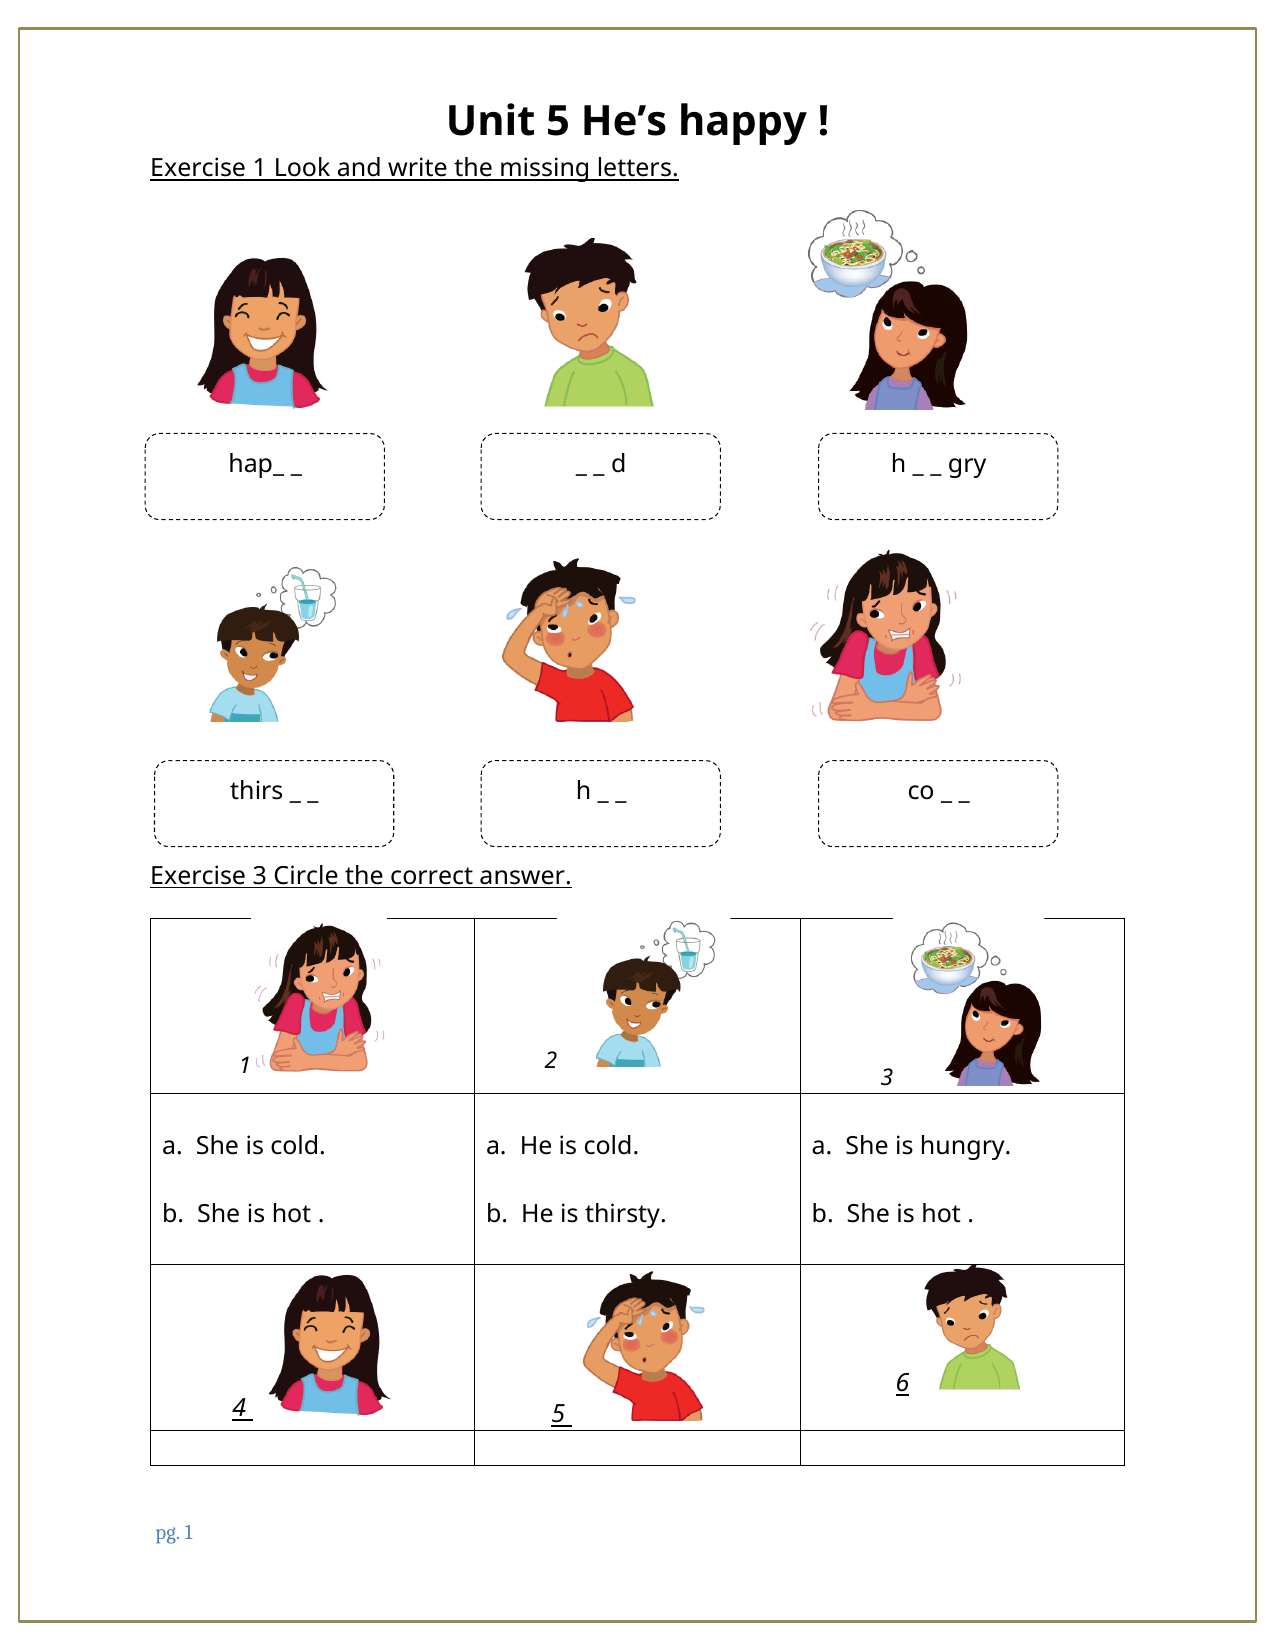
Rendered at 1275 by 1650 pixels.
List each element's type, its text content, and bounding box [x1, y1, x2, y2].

table_cell a. He is cold. b. He is thirsty. [475, 1094, 800, 1264]
table_cell a. She is hungry. b. She is hot . [801, 1094, 1124, 1264]
picture [179, 246, 332, 410]
table_header 1 [151, 919, 474, 1093]
table_header 2 [475, 919, 800, 1093]
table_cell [151, 1431, 474, 1465]
picture [167, 564, 353, 724]
table_cell 6 [801, 1265, 1124, 1430]
text Exercise 3 Circle the correct answer. [150, 858, 1125, 892]
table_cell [475, 1431, 800, 1465]
picture [909, 1265, 1030, 1392]
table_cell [801, 1431, 1124, 1465]
picture [892, 918, 1045, 1086]
picture [252, 1265, 393, 1417]
table_cell a. She is cold. b. She is hot . [151, 1094, 474, 1264]
table_cell 5 [475, 1265, 800, 1430]
picture [504, 238, 667, 410]
picture [785, 205, 972, 410]
table_cell 4 [151, 1265, 474, 1430]
picture [571, 1265, 724, 1423]
picture [489, 550, 657, 724]
picture [805, 544, 964, 724]
picture [556, 918, 731, 1069]
text Exercise 1 Look and write the missing letters. [150, 150, 1125, 184]
picture [251, 918, 387, 1074]
table_header 3 [801, 919, 1124, 1093]
